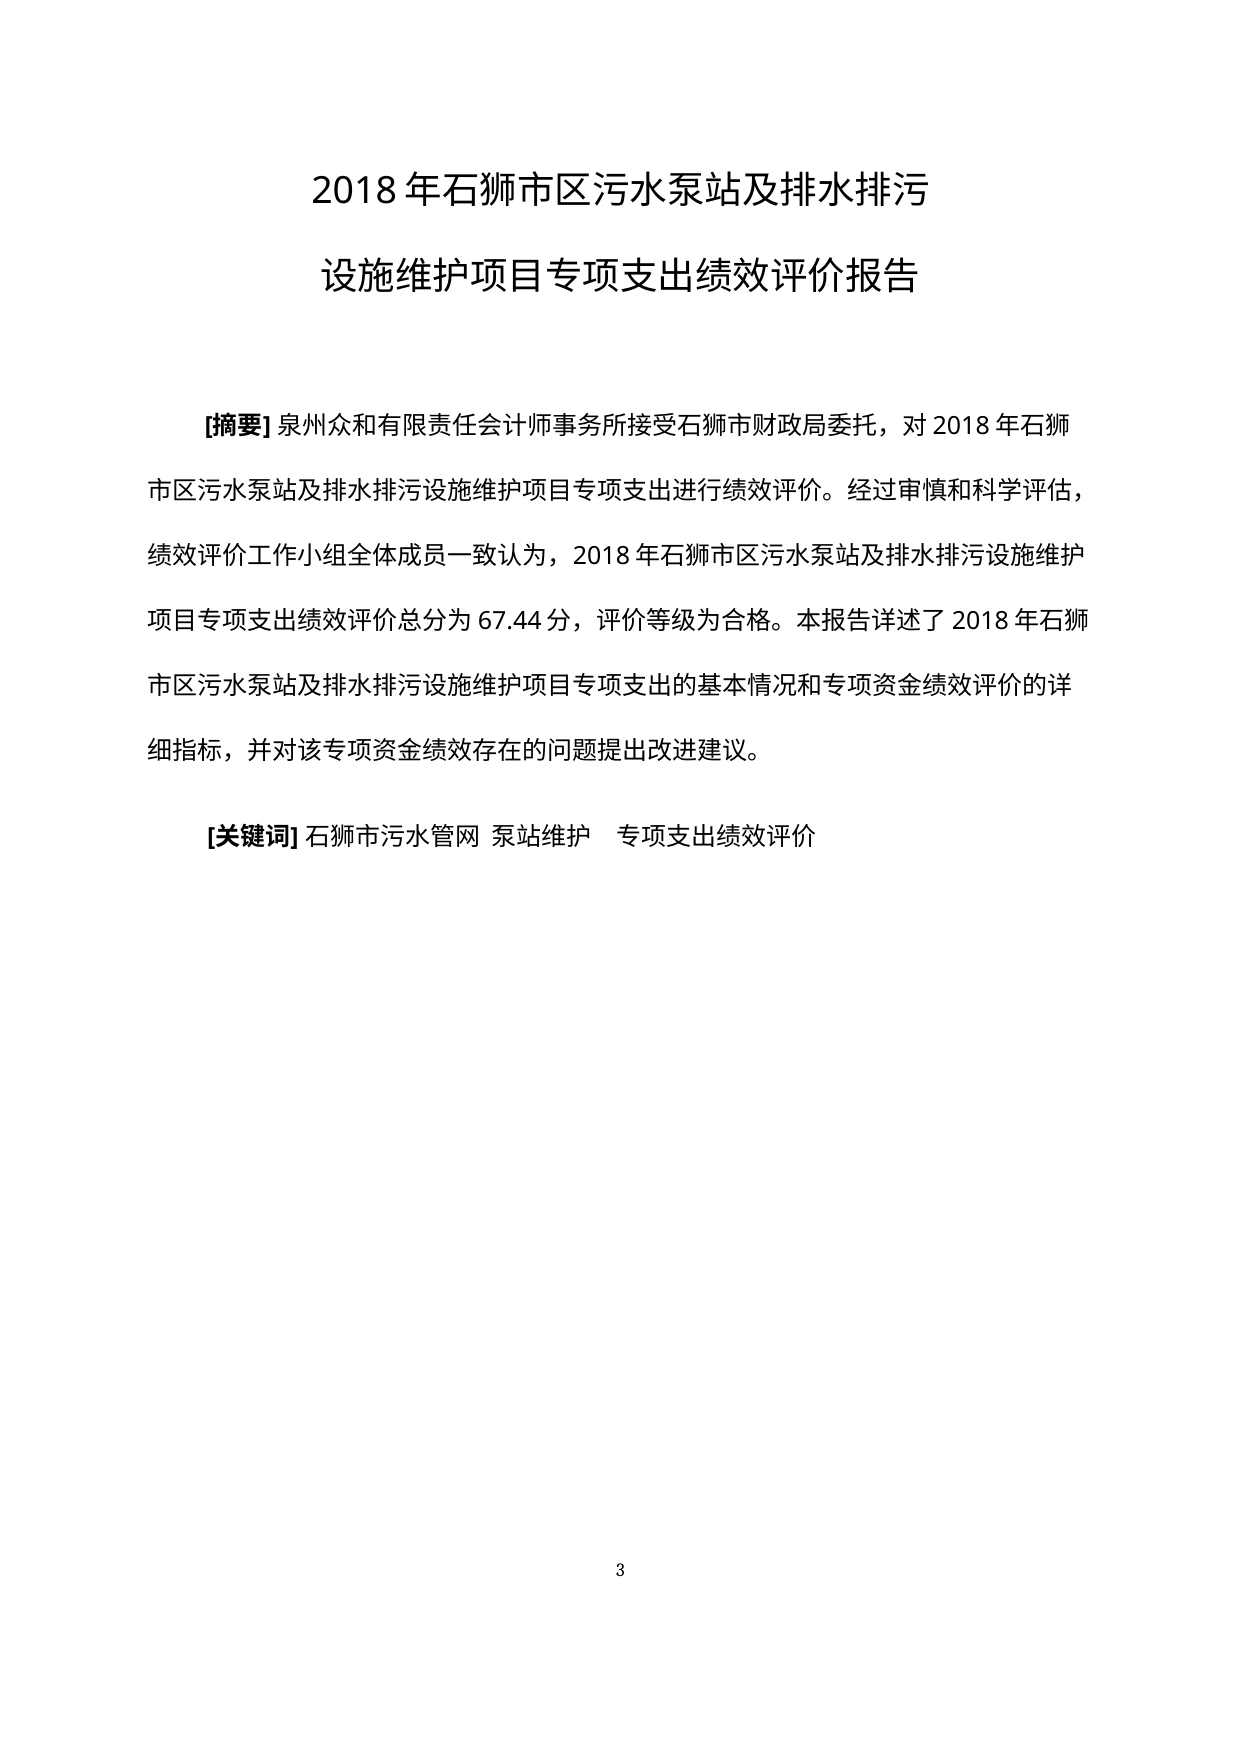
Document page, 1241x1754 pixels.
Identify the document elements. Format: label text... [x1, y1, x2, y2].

text [摘要] 泉州众和有限责任会计师事务所接受石狮市财政局委托，对2018年石狮市区污水泵站及排水排污设施维护项目专项支出进行绩效评价。经过审慎和科学评估，绩效评价工作小组全体成员一致认为，2018年石狮市区污水泵站及排水排污设施维护项目专项支出绩效评价总分为67.44分，评价等级为合格。本报告详述了2018年石狮市区污水泵站及排水排污设施维护项目专项支出的基本情况和专项资金绩效评价的详细指标，并对该专项资金绩效存在的问题提出改进建议。 [148, 391, 1092, 781]
text 设施维护项目专项支出绩效评价报告 [148, 241, 1092, 306]
text [关键词] 石狮市污水管网 泵站维护 专项支出绩效评价 [148, 802, 1092, 867]
text 2018年石狮市区污水泵站及排水排污 [148, 155, 1092, 220]
